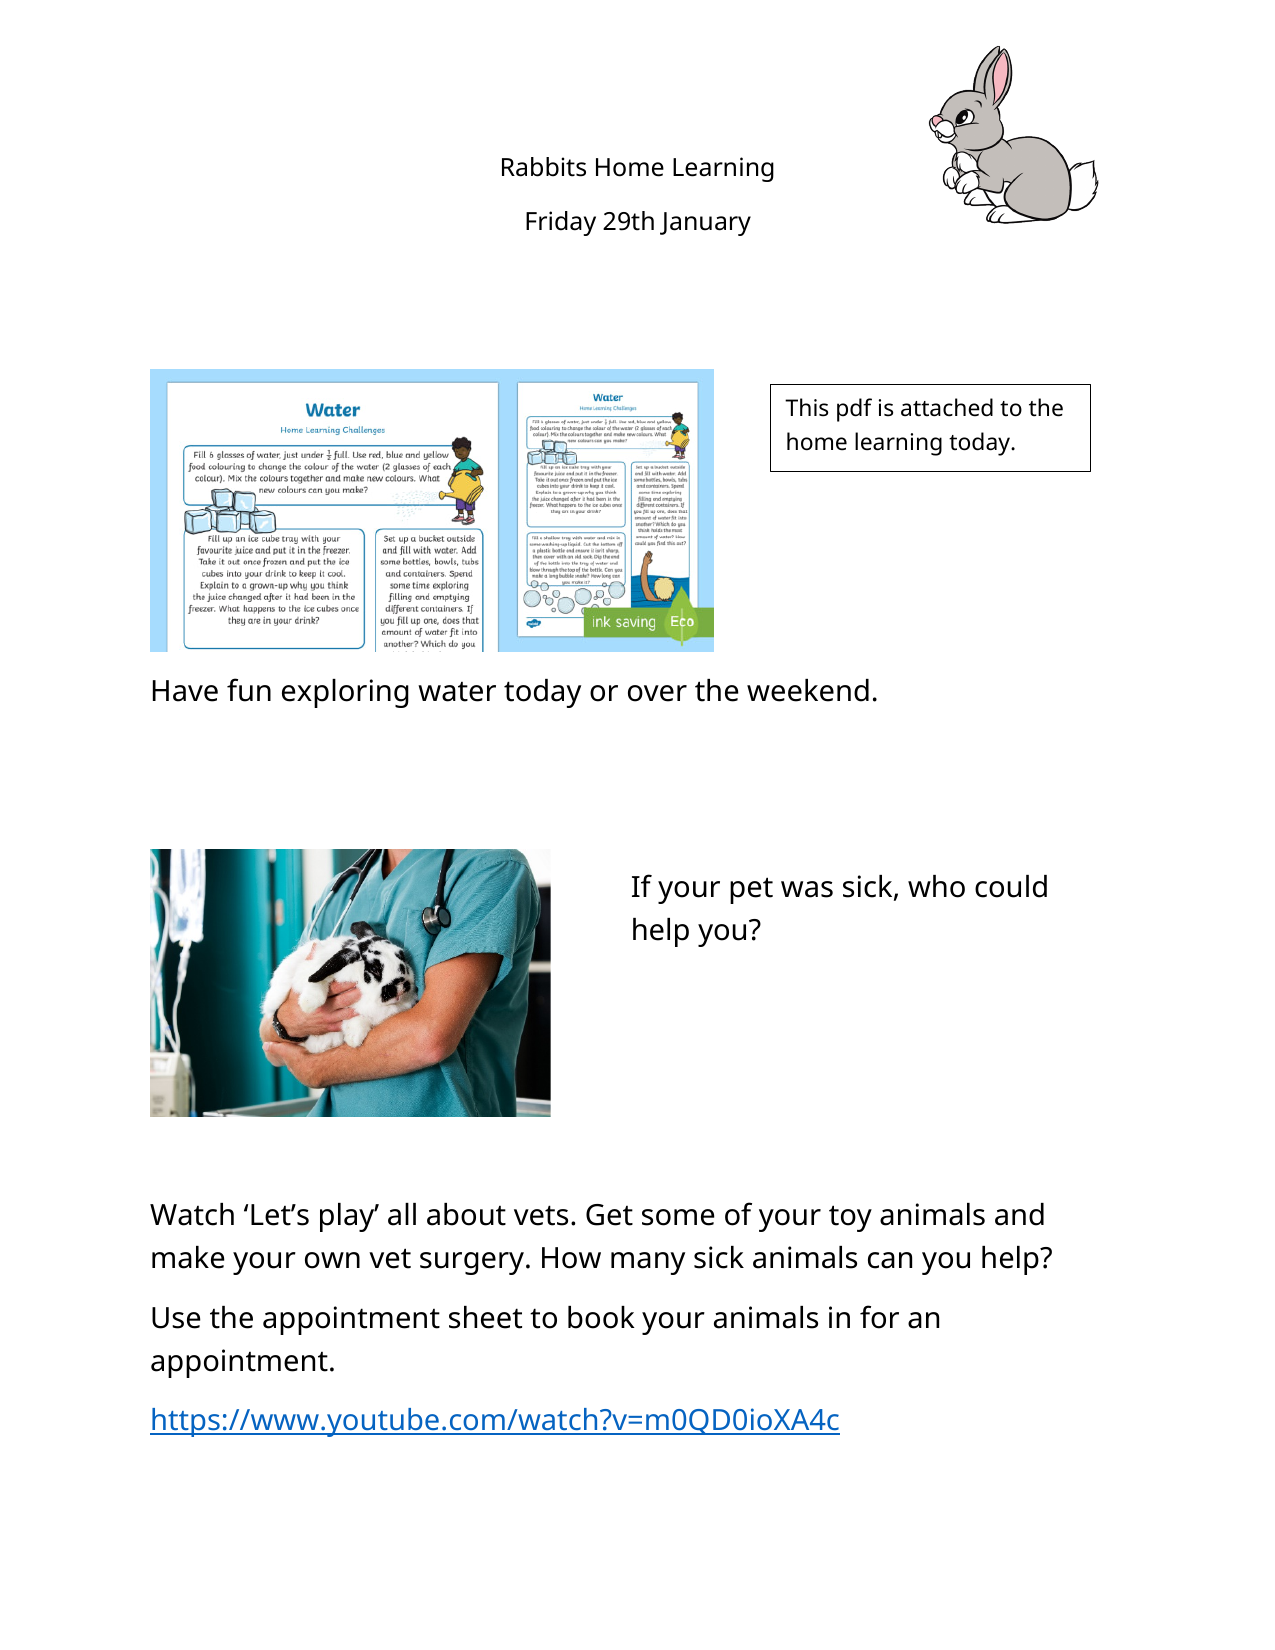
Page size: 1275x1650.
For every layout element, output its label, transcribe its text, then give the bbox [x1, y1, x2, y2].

text https://www.youtube.com/watch?v=m0QD0ioXA4c [150, 1399, 1125, 1439]
picture [150, 849, 551, 1117]
text Watch ‘Let’s play’ all about vets. Get some of your toy animals and make your own vet surgery. How many sick animals can you help? [150, 1195, 1125, 1277]
text Use the appointment sheet to book your animals in for an appointment. [150, 1297, 1125, 1379]
picture [927, 44, 1101, 226]
text Have fun exploring water today or over the weekend. [150, 671, 1125, 710]
text Rabbits Home Learning [150, 150, 912, 184]
text Friday 29th January [150, 203, 912, 237]
picture [150, 369, 714, 652]
